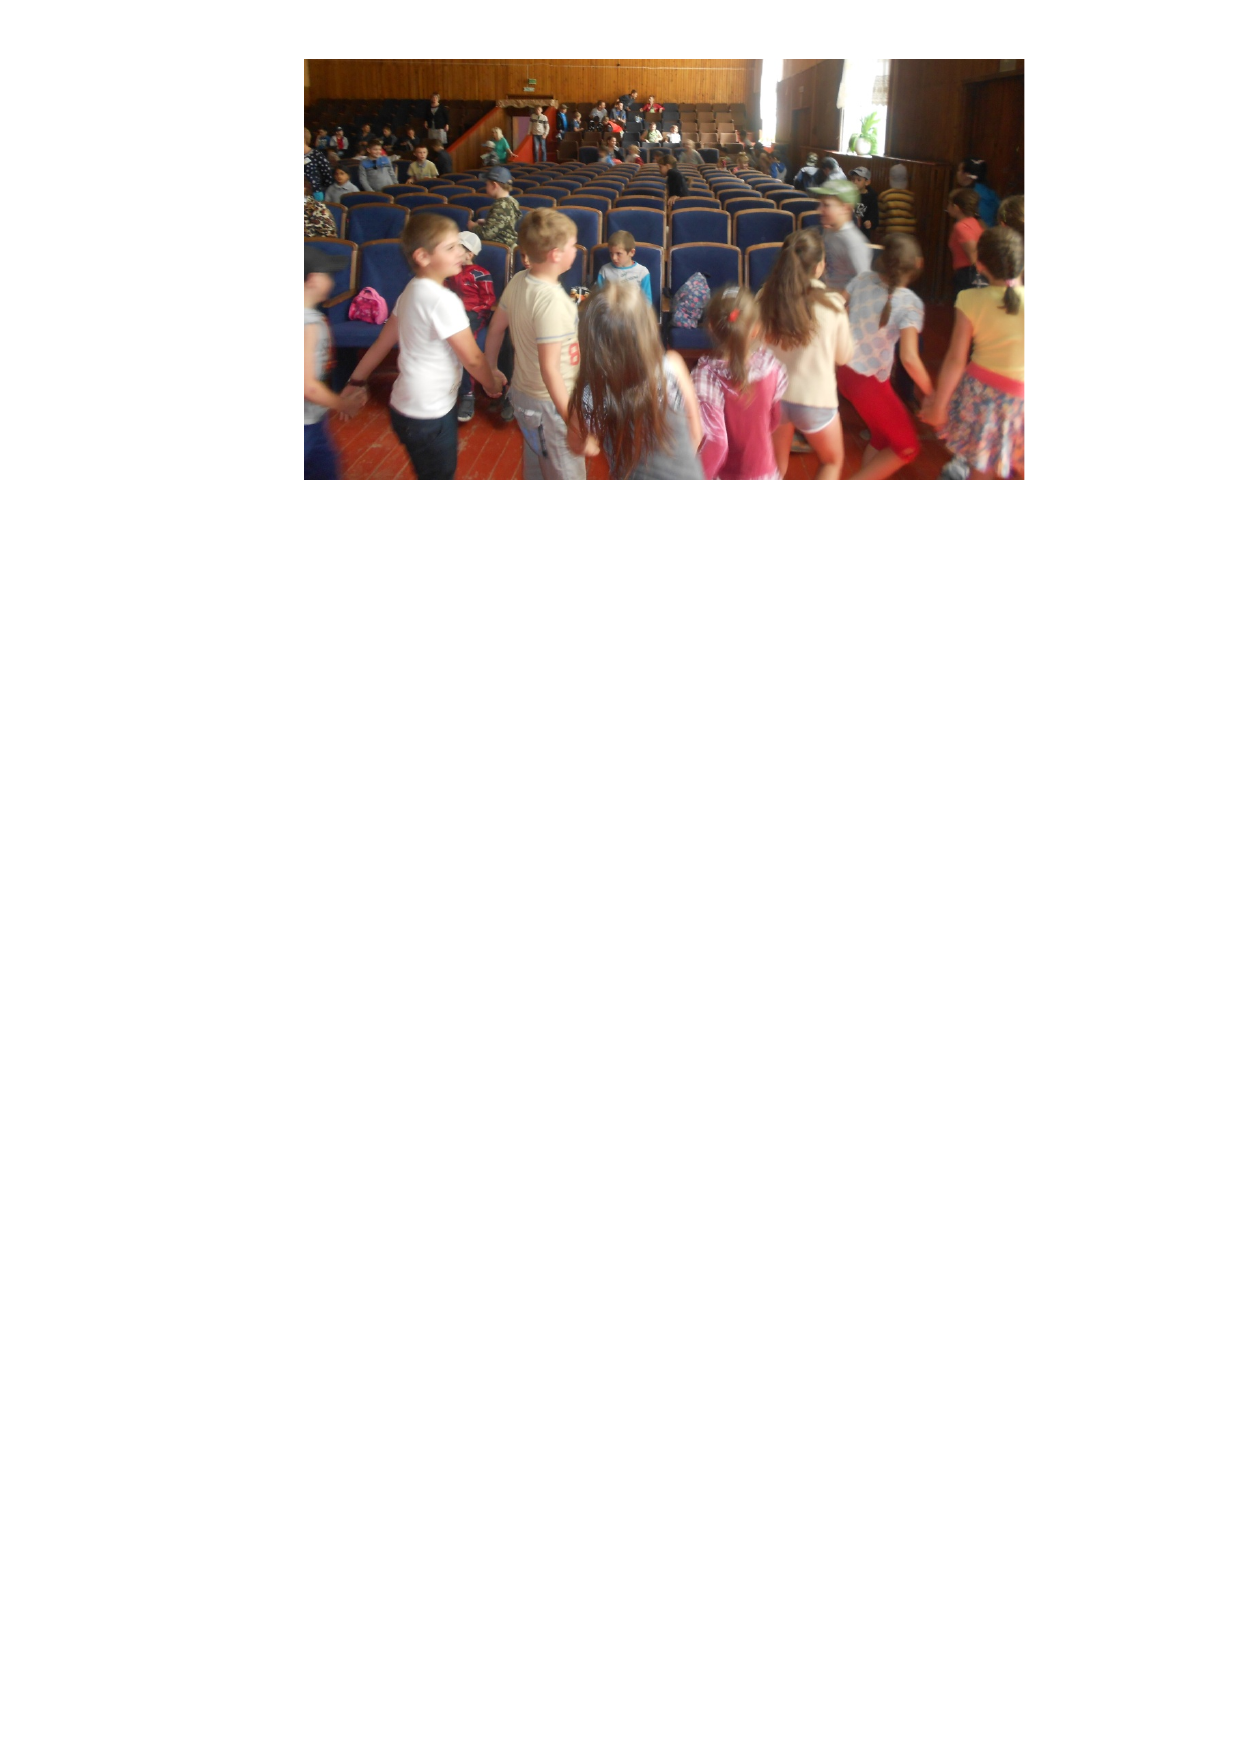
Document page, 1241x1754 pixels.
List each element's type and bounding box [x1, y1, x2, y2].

picture [304, 59, 1025, 480]
